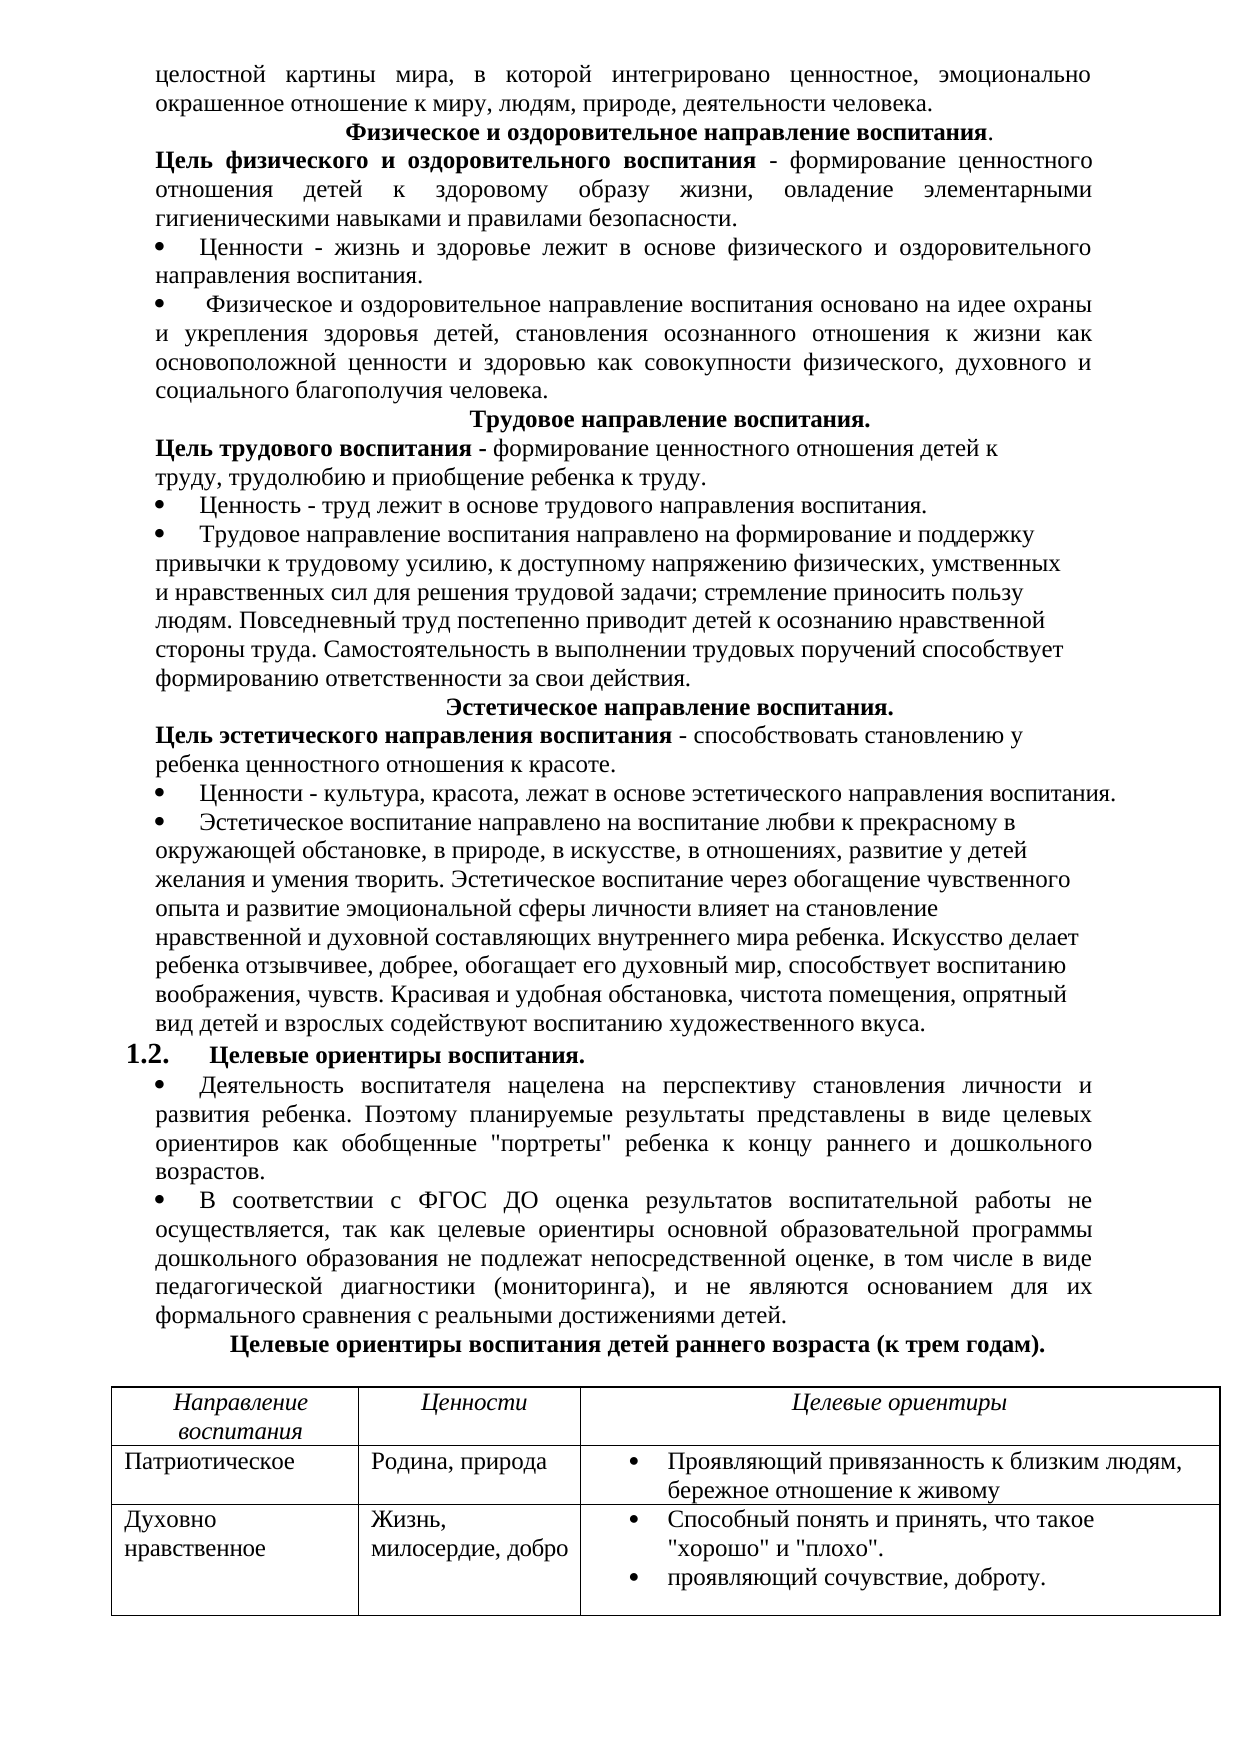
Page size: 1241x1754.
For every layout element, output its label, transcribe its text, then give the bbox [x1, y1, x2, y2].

table_cell Проявляющий привязанность к близким людям, бережное отношение к живому [581, 1446, 1219, 1503]
table_header Целевые ориентиры [581, 1388, 1219, 1445]
list Эстетическое воспитание направлено на воспитание любви к прекрасному в окружающей обстановке, в природе, в искусстве, в отношениях, развитие у детей желания и умения творить. Эстетическое воспитание через обогащение чувственного опыта и развитие эмоциональной сферы личности влияет на становление нравственной и духовной составляющих внутреннего мира ребенка. Искусство делает ребенка отзывчивее, добрее, обогащает его духовный мир, способствует воспитанию воображения, чувств. Красивая и удобная обстановка, чистота помещения, опрятный вид детей и взрослых содействуют воспитанию художественного вкуса. [155, 807, 1082, 1037]
list Ценности - жизнь и здоровье лежит в основе физического и оздоровительного направления воспитания. [155, 232, 1092, 289]
list Трудовое направление воспитания направлено на формирование и поддержку привычки к трудовому усилию, к доступному напряжению физических, умственных и нравственных сил для решения трудовой задачи; стремление приносить пользу людям. Повседневный труд постепенно приводит детей к осознанию нравственной стороны труда. Самостоятельность в выполнении трудовых поручений способствует формированию ответственности за свои действия. [155, 519, 1071, 692]
table_cell Патриотическое [112, 1446, 358, 1503]
list В соответствии с ФГОС ДО оценка результатов воспитательной работы не осуществляется, так как целевые ориентиры основной образовательной программы дошкольного образования не подлежат непосредственной оценке, в том числе в виде педагогической диагностики (мониторинга), и не являются основанием для их формального сравнения с реальными достижениями детей. [155, 1185, 1093, 1329]
list Деятельность воспитателя нацелена на перспективу становления личности и развития ребенка. Поэтому планируемые результаты представлены в виде целевых ориентиров как обобщенные "портреты" ребенка к концу раннего и дошкольного возрастов. [155, 1070, 1093, 1185]
text Цель эстетического направления воспитания - способствовать становлению у ребенка ценностного отношения к красоте. [155, 720, 1067, 778]
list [155, 59, 1092, 117]
text Цель трудового воспитания - формирование ценностного отношения детей к труду, трудолюбию и приобщение ребенка к труду. [155, 433, 1067, 490]
table_cell Способный понять и принять, что такое "хорошо" и "плохо". проявляющий сочувствие, доброту. [581, 1505, 1219, 1615]
subtitle Эстетическое направление воспитания. [445, 692, 1181, 720]
table_cell Родина, природа [359, 1446, 580, 1503]
list Ценности - культура, красота, лежат в основе эстетического направления воспитания. [155, 778, 1181, 807]
subtitle Целевые ориентиры воспитания детей раннего возраста (к трем годам). [94, 1329, 1181, 1358]
table_header Направление воспитания [112, 1388, 358, 1445]
subtitle Физическое и оздоровительное направление воспитания. [345, 117, 1181, 145]
text Цель физического и оздоровительного воспитания - формирование ценностного отношения детей к здоровому образу жизни, овладение элементарными гигиеническими навыками и правилами безопасности. [155, 145, 1093, 232]
list Ценность - труд лежит в основе трудового направления воспитания. [155, 490, 1181, 519]
table_header Ценности [359, 1388, 580, 1445]
subtitle Трудовое направление воспитания. [469, 404, 1181, 433]
list Физическое и оздоровительное направление воспитания основано на идее охраны и укрепления здоровья детей, становления осознанного отношения к жизни как основоположной ценности и здоровью как совокупности физического, духовного и социального благополучия человека. [155, 289, 1093, 404]
table_cell Жизнь, милосердие, добро [359, 1505, 580, 1615]
table_cell Духовно нравственное [112, 1505, 358, 1615]
subtitle Целевые ориентиры воспитания. [126, 1037, 1181, 1070]
